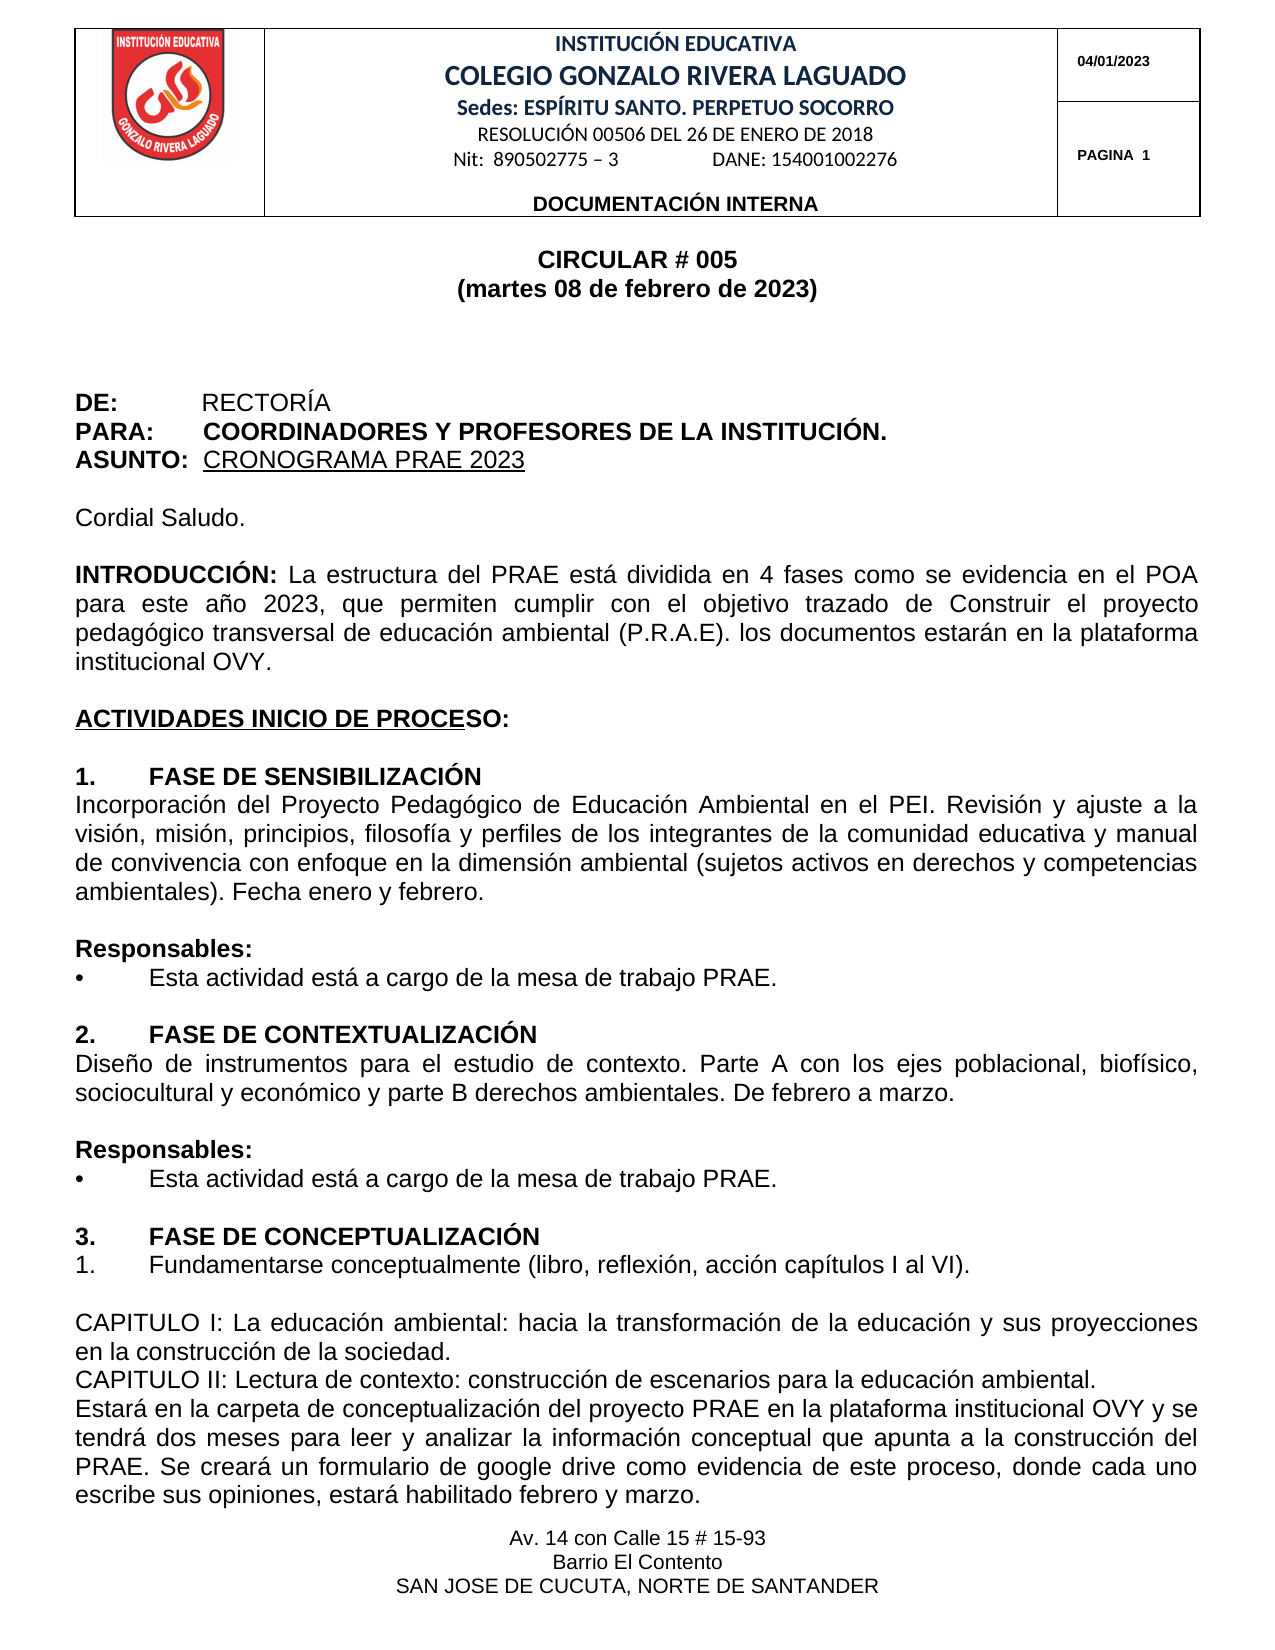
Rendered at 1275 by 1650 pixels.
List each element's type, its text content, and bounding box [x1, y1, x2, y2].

text (martes 08 de febrero de 2023) [75, 274, 1200, 302]
text • Esta actividad está a cargo de la mesa de trabajo PRAE. [75, 963, 1200, 992]
text Responsables: [75, 934, 1200, 963]
text CAPITULO II: Lectura de contexto: construcción de escenarios para la educación ambiental. [75, 1365, 1200, 1394]
picture [100, 29, 236, 162]
text INTRODUCCIÓN: La estructura del PRAE está dividida en 4 fases como se evidencia en el POA para este año 2023, que permiten cumplir con el objetivo trazado de Construir el proyecto pedagógico transversal de educación ambiental (P.R.A.E). los documentos estarán en la plataforma institucional OVY. [75, 560, 1200, 675]
text Incorporación del Proyecto Pedagógico de Educación Ambiental en el PEI. Revisión y ajuste a la visión, misión, principios, filosofía y perfiles de los integrantes de la comunidad educativa y manual de convivencia con enfoque en la dimensión ambiental (sujetos activos en derechos y competencias ambientales). Fecha enero y febrero. [75, 790, 1200, 905]
text 1. FASE DE SENSIBILIZACIÓN [75, 762, 1200, 790]
text 2. FASE DE CONTEXTUALIZACIÓN [75, 1020, 1200, 1049]
text Cordial Saludo. [75, 503, 1200, 532]
text PARA: COORDINADORES Y PROFESORES DE LA INSTITUCIÓN. [75, 417, 1200, 445]
text • Esta actividad está a cargo de la mesa de trabajo PRAE. [75, 1164, 1200, 1193]
text CIRCULAR # 005 [75, 245, 1200, 274]
text ACTIVIDADES INICIO DE PROCESO: [75, 704, 1200, 733]
text Diseño de instrumentos para el estudio de contexto. Parte A con los ejes poblacional, biofísico, sociocultural y económico y parte B derechos ambientales. De febrero a marzo. [75, 1049, 1200, 1107]
text CAPITULO I: La educación ambiental: hacia la transformación de la educación y sus proyecciones en la construcción de la sociedad. [75, 1308, 1200, 1365]
text 1. Fundamentarse conceptualmente (libro, reflexión, acción capítulos I al VI). [75, 1250, 1200, 1279]
text ASUNTO: CRONOGRAMA PRAE 2023 [75, 445, 1200, 474]
text Estará en la carpeta de conceptualización del proyecto PRAE en la plataforma institucional OVY y se tendrá dos meses para leer y analizar la información conceptual que apunta a la construcción del PRAE. Se creará un formulario de google drive como evidencia de este proceso, donde cada uno escribe sus opiniones, estará habilitado febrero y marzo. [75, 1394, 1200, 1509]
text DE: RECTORÍA [75, 388, 1200, 417]
text 3. FASE DE CONCEPTUALIZACIÓN [75, 1222, 1200, 1250]
text Responsables: [75, 1135, 1200, 1164]
